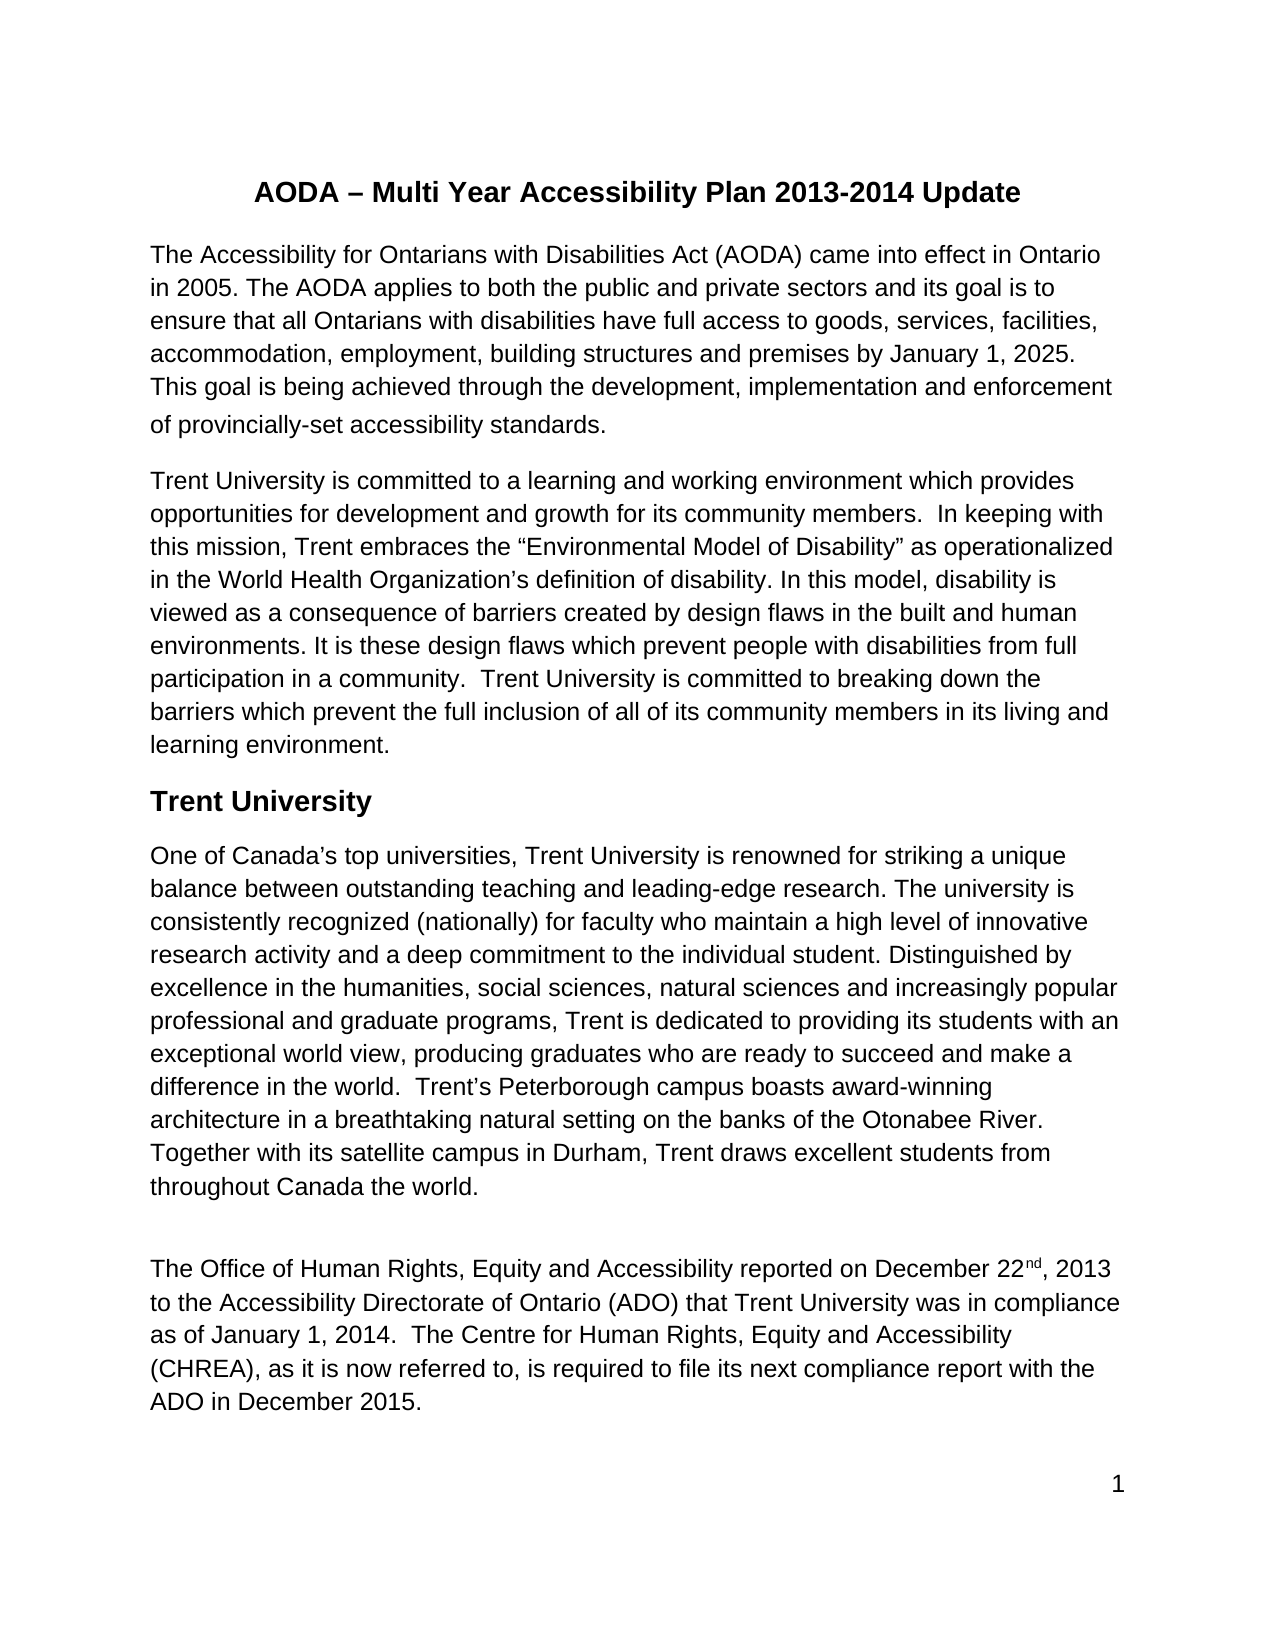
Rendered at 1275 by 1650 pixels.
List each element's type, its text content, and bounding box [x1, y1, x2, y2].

text The Accessibility for Ontarians with Disabilities Act (AODA) came into effect in Ontario in 2005. The AODA applies to both the public and private sectors and its goal is to ensure that all Ontarians with disabilities have full access to goods, services, facilities, accommodation, employment, building structures and premises by January 1, 2025. This goal is being achieved through the development, implementation and enforcement of provincially-set accessibility standards. [150, 240, 1125, 440]
subtitle Trent University [150, 784, 1125, 818]
text One of Canada’s top universities, Trent University is renowned for striking a unique balance between outstanding teaching and leading-edge research. The university is consistently recognized (nationally) for faculty who maintain a high level of innovative research activity and a deep commitment to the individual student. Distinguished by excellence in the humanities, social sciences, natural sciences and increasingly popular professional and graduate programs, Trent is dedicated to providing its students with an exceptional world view, producing graduates who are ready to succeed and make a difference in the world. Trent’s Peterborough campus boasts award-winning architecture in a breathtaking natural setting on the banks of the Otonabee River. Together with its satellite campus in Durham, Trent draws excellent students from throughout Canada the world. [150, 841, 1125, 1200]
subtitle AODA – Multi Year Accessibility Plan 2013-2014 Update [150, 175, 1125, 208]
text Trent University is committed to a learning and working environment which provides opportunities for development and growth for its community members. In keeping with this mission, Trent embraces the “Environmental Model of Disability” as operationalized in the World Health Organization’s definition of disability. In this model, disability is viewed as a consequence of barriers created by design flaws in the built and human environments. It is these design flaws which prevent people with disabilities from full participation in a community. Trent University is committed to breaking down the barriers which prevent the full inclusion of all of its community members in its living and learning environment. [150, 466, 1125, 759]
text The Office of Human Rights, Equity and Accessibility reported on December 22nd, 2013 to the Accessibility Directorate of Ontario (ADO) that Trent University was in compliance as of January 1, 2014. The Centre for Human Rights, Equity and Accessibility (CHREA), as it is now referred to, is required to file its next compliance report with the ADO in December 2015. [150, 1254, 1125, 1415]
